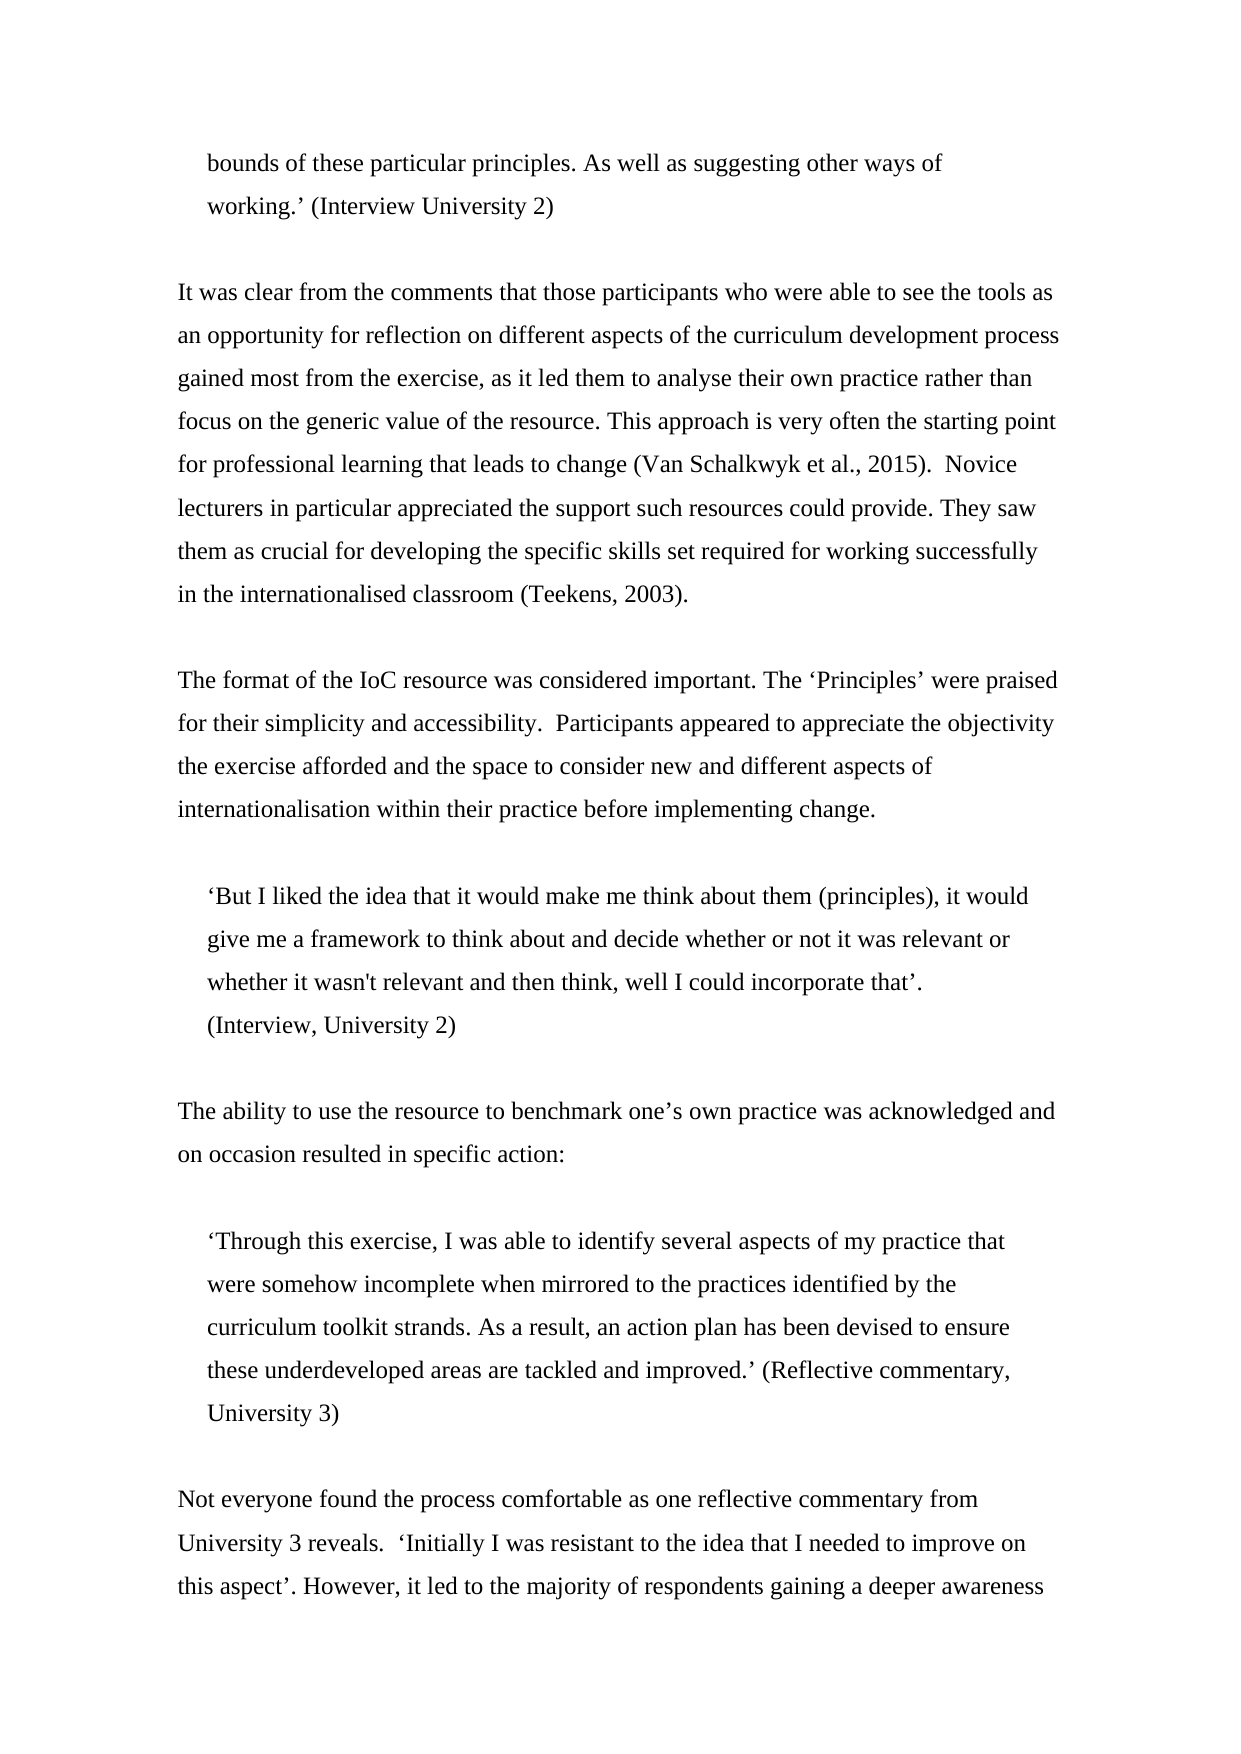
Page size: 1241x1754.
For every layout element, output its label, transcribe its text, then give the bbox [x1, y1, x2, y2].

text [177, 1484, 1063, 1599]
text ‘But I liked the idea that it would make me think about them (principles), it would give me a framework to think about and decide whether or not it was relevant or whether it wasn't relevant and then think, well I could incorporate that’. (Interview, University 2) [207, 881, 1033, 1039]
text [207, 148, 1033, 219]
text The format of the IoC resource was considered important. The ‘Principles’ were praised for their simplicity and accessibility. Participants appeared to appreciate the objectivity the exercise afforded and the space to consider new and different aspects of internationalisation within their practice before implementing change. [177, 665, 1063, 823]
text ‘Through this exercise, I was able to identify several aspects of my practice that were somehow incomplete when mirrored to the practices identified by the curriculum toolkit strands. As a result, an action plan has been devised to ensure these underdeveloped areas are tackled and improved.’ (Reflective commentary, University 3) [207, 1226, 1033, 1427]
list It was clear from the comments that those participants who were able to see the tools as an opportunity for reflection on different aspects of the curriculum development process gained most from the exercise, as it led them to analyse their own practice rather than focus on the generic value of the resource. This approach is very often the starting point for professional learning that leads to change (Van Schalkwyk et al., 2015). Novice lecturers in particular appreciated the support such resources could provide. They saw them as crucial for developing the specific skills set required for working successfully in the internationalised classroom (Teekens, 2003). [177, 277, 1063, 608]
text The ability to use the resource to benchmark one’s own practice was acknowledged and on occasion resulted in specific action: [177, 1096, 1063, 1168]
